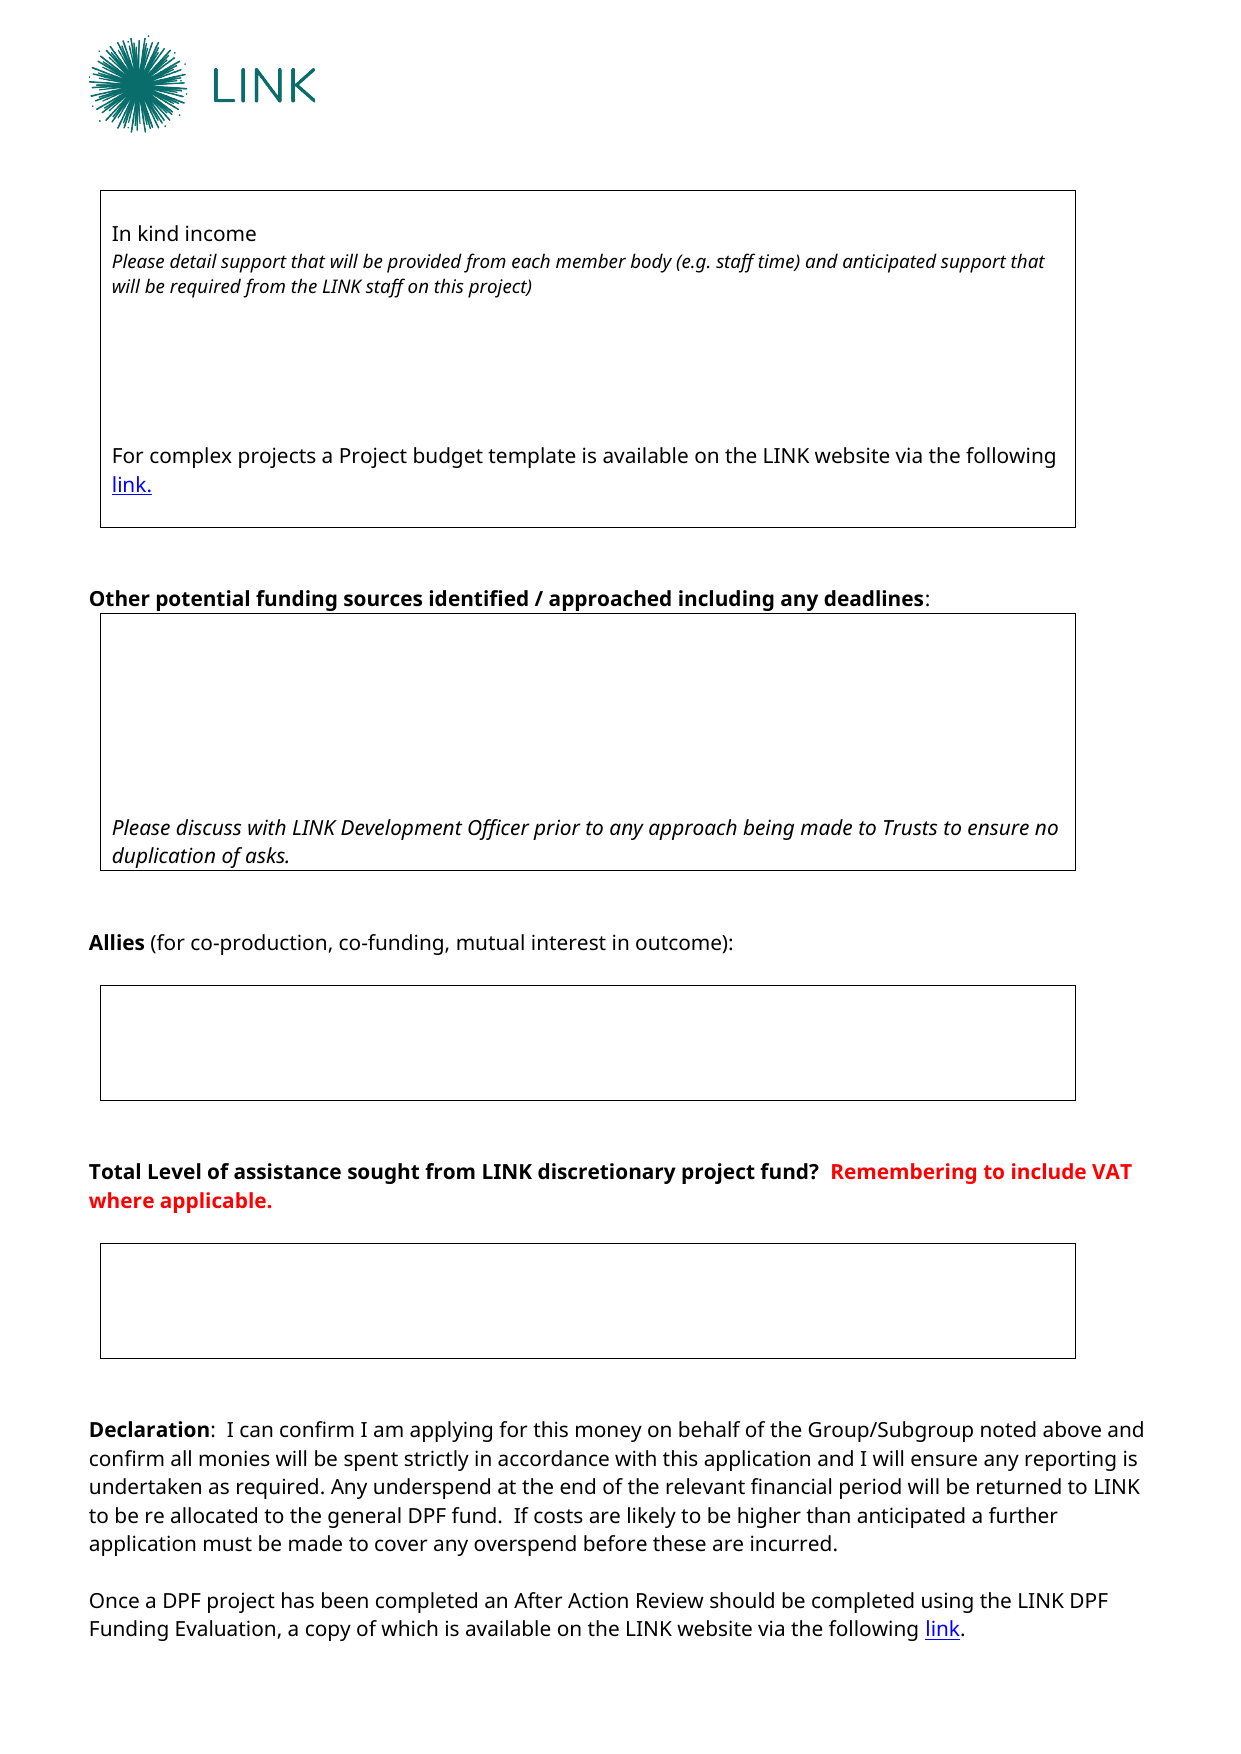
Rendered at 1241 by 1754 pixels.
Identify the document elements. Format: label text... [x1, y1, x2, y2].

text Total Level of assistance sought from LINK discretionary project fund? Remembering to include VAT where applicable. [89, 1157, 1152, 1214]
table_header [101, 1244, 1075, 1357]
picture [88, 35, 316, 133]
text Allies (for co-production, co-funding, mutual interest in outcome): [89, 928, 1152, 956]
text Other potential funding sources identified / approached including any deadlines: [89, 584, 1152, 613]
table_header Please discuss with LINK Development Officer prior to any approach being made to Trusts to ensure no duplication of asks. [101, 614, 1075, 870]
text Once a DPF project has been completed an After Action Review should be completed using the LINK DPF Funding Evaluation, a copy of which is available on the LINK website via the following link. [89, 1586, 1152, 1643]
table_header [101, 986, 1075, 1099]
text Declaration: I can confirm I am applying for this money on behalf of the Group/Subgroup noted above and confirm all monies will be spent strictly in accordance with this application and I will ensure any reporting is undertaken as required. Any underspend at the end of the relevant financial period will be returned to LINK to be re allocated to the general DPF fund. If costs are likely to be higher than anticipated a further application must be made to cover any overspend before these are incurred. [89, 1415, 1152, 1558]
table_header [101, 191, 1075, 527]
